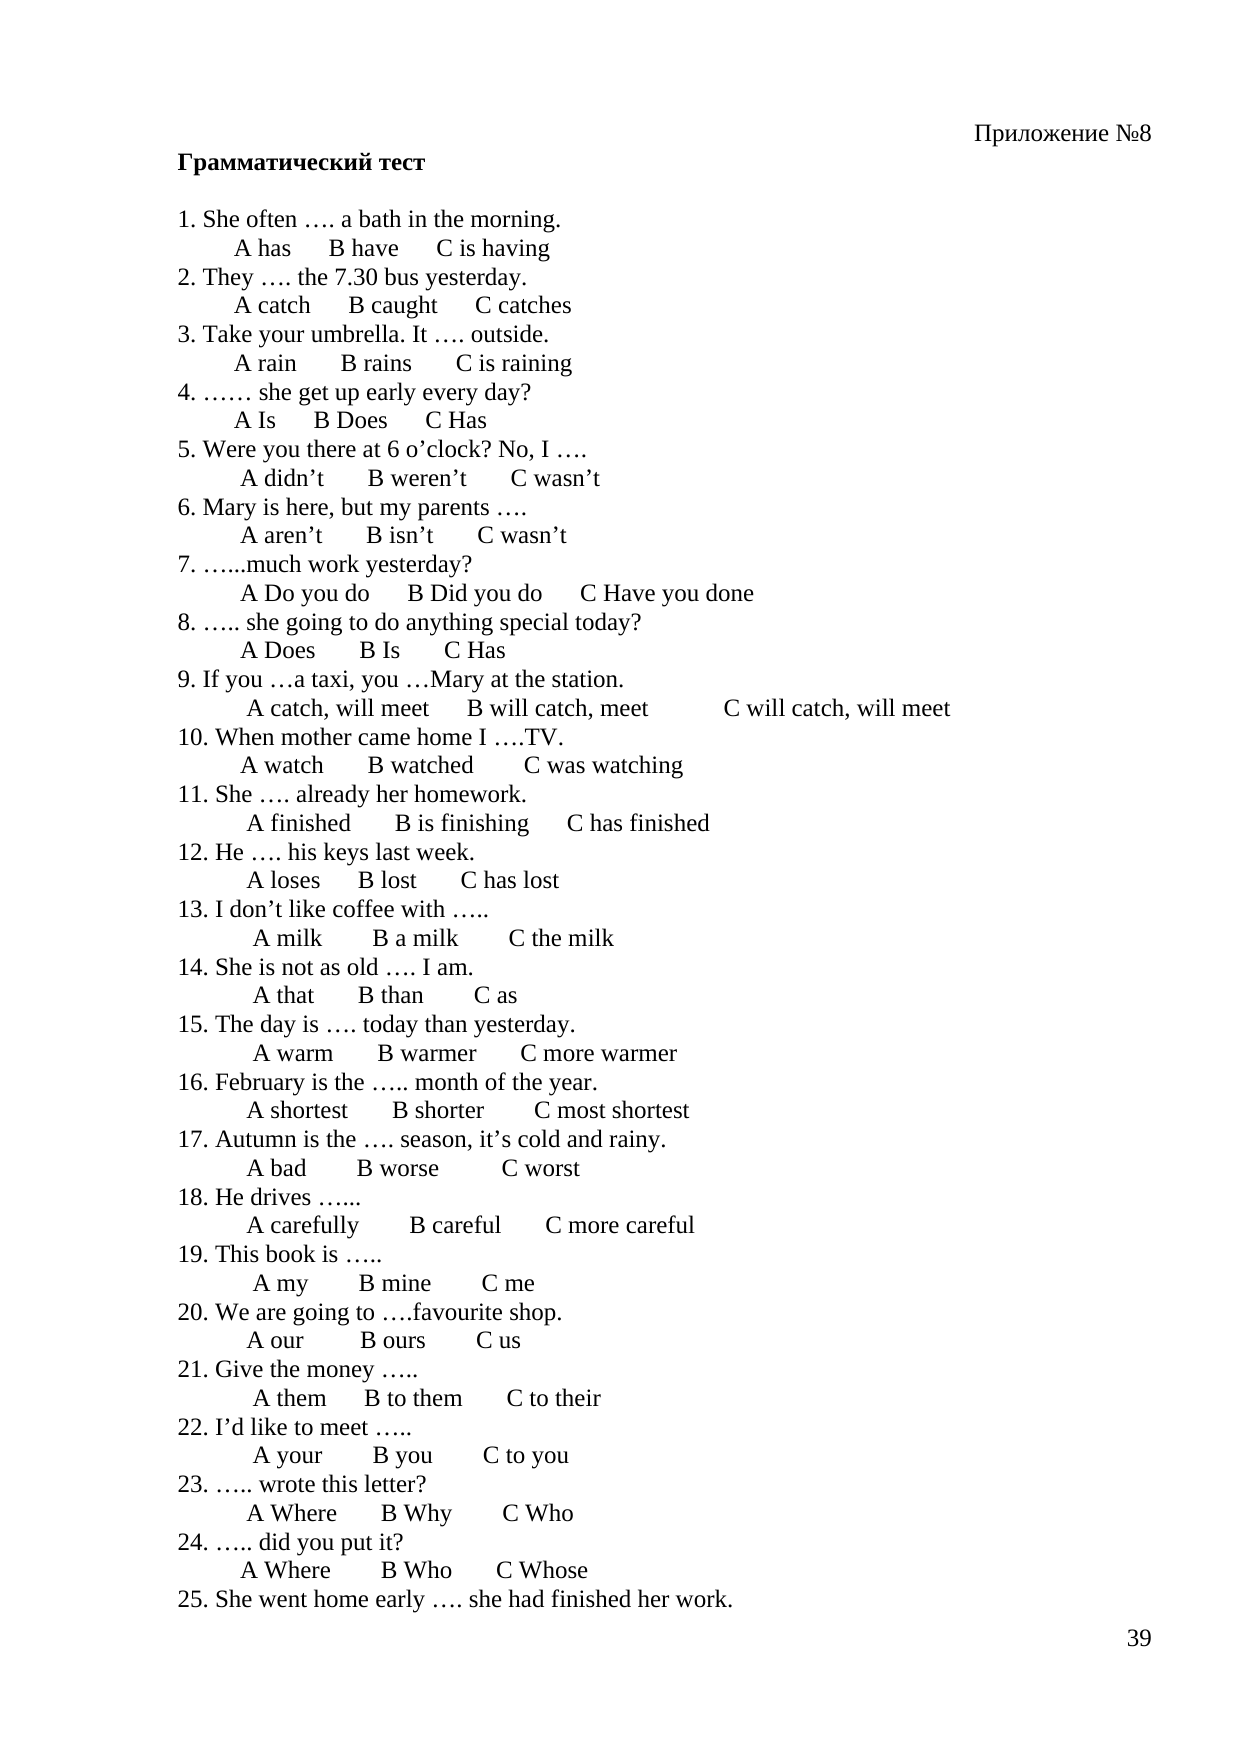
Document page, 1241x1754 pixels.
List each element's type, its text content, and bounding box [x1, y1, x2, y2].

text A Is B Does C Has [177, 406, 1152, 434]
text Приложение №8 [177, 118, 1152, 147]
text A carefully B careful C more careful [177, 1211, 1152, 1239]
text A milk B a milk C the milk [177, 923, 1152, 952]
text A finished B is finishing C has finished [177, 808, 1152, 837]
text 22. I’d like to meet ….. [177, 1412, 1152, 1441]
text 4. …… she get up early every day? [177, 377, 1152, 406]
text 15. The day is …. today than yesterday. [177, 1009, 1152, 1038]
text A catch, will meet B will catch, meet C will catch, will meet [177, 693, 1152, 722]
text 6. Mary is here, but my parents …. [177, 492, 1152, 521]
text A our B ours C us [177, 1326, 1152, 1354]
text 9. If you …a taxi, you …Mary at the station. [177, 664, 1152, 693]
text 7. …...much work yesterday? [177, 549, 1152, 578]
text 5. Were you there at 6 o’clock? No, I …. [177, 434, 1152, 463]
text A has B have C is having [177, 233, 1152, 262]
text A them B to them C to their [177, 1383, 1152, 1412]
text A warm B warmer C more warmer [177, 1038, 1152, 1067]
text 21. Give the money ….. [177, 1354, 1152, 1383]
text A catch B caught C catches [177, 291, 1152, 319]
text 10. When mother came home I ….TV. [177, 722, 1152, 751]
text A Where B Who C Whose [177, 1556, 1152, 1584]
text 16. February is the ….. month of the year. [177, 1067, 1152, 1096]
text A aren’t B isn’t C wasn’t [177, 521, 1152, 549]
text Грамматический тест [177, 147, 1152, 176]
text 25. She went home early …. she had finished her work. [177, 1584, 1152, 1613]
text 17. Autumn is the …. season, it’s cold and rainy. [177, 1124, 1152, 1153]
text A didn’t B weren’t C wasn’t [177, 463, 1152, 492]
text A watch B watched C was watching [177, 751, 1152, 779]
text A your B you C to you [177, 1441, 1152, 1469]
text 12. He …. his keys last week. [177, 837, 1152, 866]
text 20. We are going to ….favourite shop. [177, 1297, 1152, 1326]
text A bad B worse C worst [177, 1153, 1152, 1182]
text A loses B lost C has lost [177, 866, 1152, 894]
text A rain B rains C is raining [177, 348, 1152, 377]
text A Does B Is C Has [177, 636, 1152, 664]
text A Where B Why C Who [177, 1498, 1152, 1527]
text 23. ….. wrote this letter? [177, 1469, 1152, 1498]
text A shortest B shorter C most shortest [177, 1096, 1152, 1124]
text 14. She is not as old …. I am. [177, 952, 1152, 981]
text A my B mine C me [177, 1268, 1152, 1297]
text A that B than C as [177, 981, 1152, 1009]
text 3. Take your umbrella. It …. outside. [177, 319, 1152, 348]
text A Do you do B Did you do C Have you done [177, 578, 1152, 607]
text 8. ….. she going to do anything special today? [177, 607, 1152, 636]
text 1. She often …. a bath in the morning. [177, 204, 1152, 233]
text 2. They …. the 7.30 bus yesterday. [177, 262, 1152, 291]
text 19. This book is ….. [177, 1239, 1152, 1268]
text 13. I don’t like coffee with ….. [177, 894, 1152, 923]
text 18. He drives …... [177, 1182, 1152, 1211]
text 24. ….. did you put it? [177, 1527, 1152, 1556]
text 11. She …. already her homework. [177, 779, 1152, 808]
